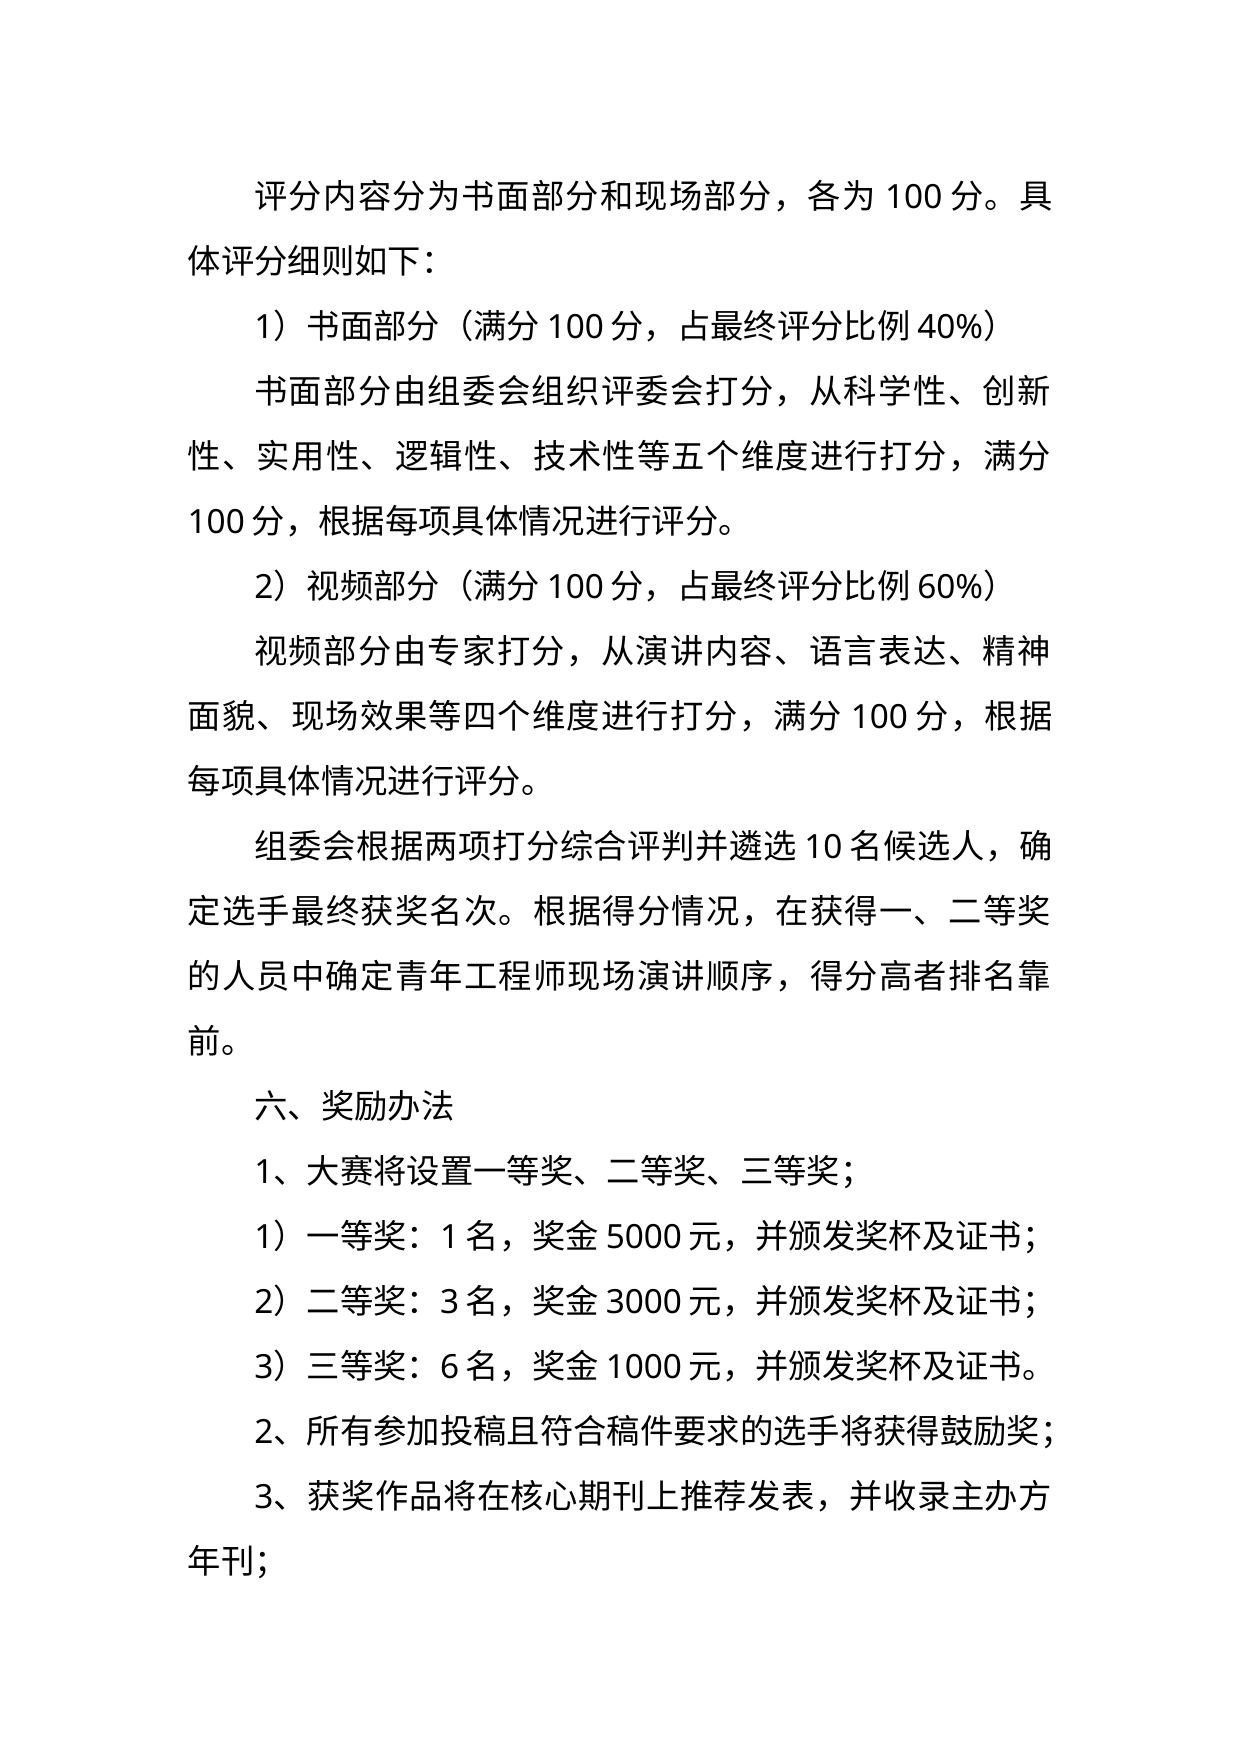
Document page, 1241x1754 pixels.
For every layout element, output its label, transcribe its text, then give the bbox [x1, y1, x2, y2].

text 1、大赛将设置一等奖、二等奖、三等奖； [187, 1137, 1053, 1202]
text 1）一等奖：1名，奖金5000元，并颁发奖杯及证书； [187, 1202, 1053, 1267]
text 评分内容分为书面部分和现场部分，各为100分。具体评分细则如下： [187, 162, 1053, 292]
text 六、奖励办法 [187, 1072, 1053, 1137]
text 3、获奖作品将在核心期刊上推荐发表，并收录主办方年刊； [187, 1462, 1053, 1592]
text 书面部分由组委会组织评委会打分，从科学性、创新性、实用性、逻辑性、技术性等五个维度进行打分，满分100分，根据每项具体情况进行评分。 [187, 357, 1053, 552]
text 3）三等奖：6名，奖金1000元，并颁发奖杯及证书。 [187, 1332, 1053, 1397]
text 2）二等奖：3名，奖金3000元，并颁发奖杯及证书； [187, 1267, 1053, 1332]
text 组委会根据两项打分综合评判并遴选10名候选人，确定选手最终获奖名次。根据得分情况，在获得一、二等奖的人员中确定青年工程师现场演讲顺序，得分高者排名靠前。 [187, 812, 1053, 1072]
text 1）书面部分（满分100分，占最终评分比例40%） [187, 292, 1053, 357]
text 2、所有参加投稿且符合稿件要求的选手将获得鼓励奖； [187, 1397, 1053, 1462]
text 视频部分由专家打分，从演讲内容、语言表达、精神面貌、现场效果等四个维度进行打分，满分100分，根据每项具体情况进行评分。 [187, 617, 1053, 812]
text 2）视频部分（满分100分，占最终评分比例60%） [187, 552, 1053, 617]
